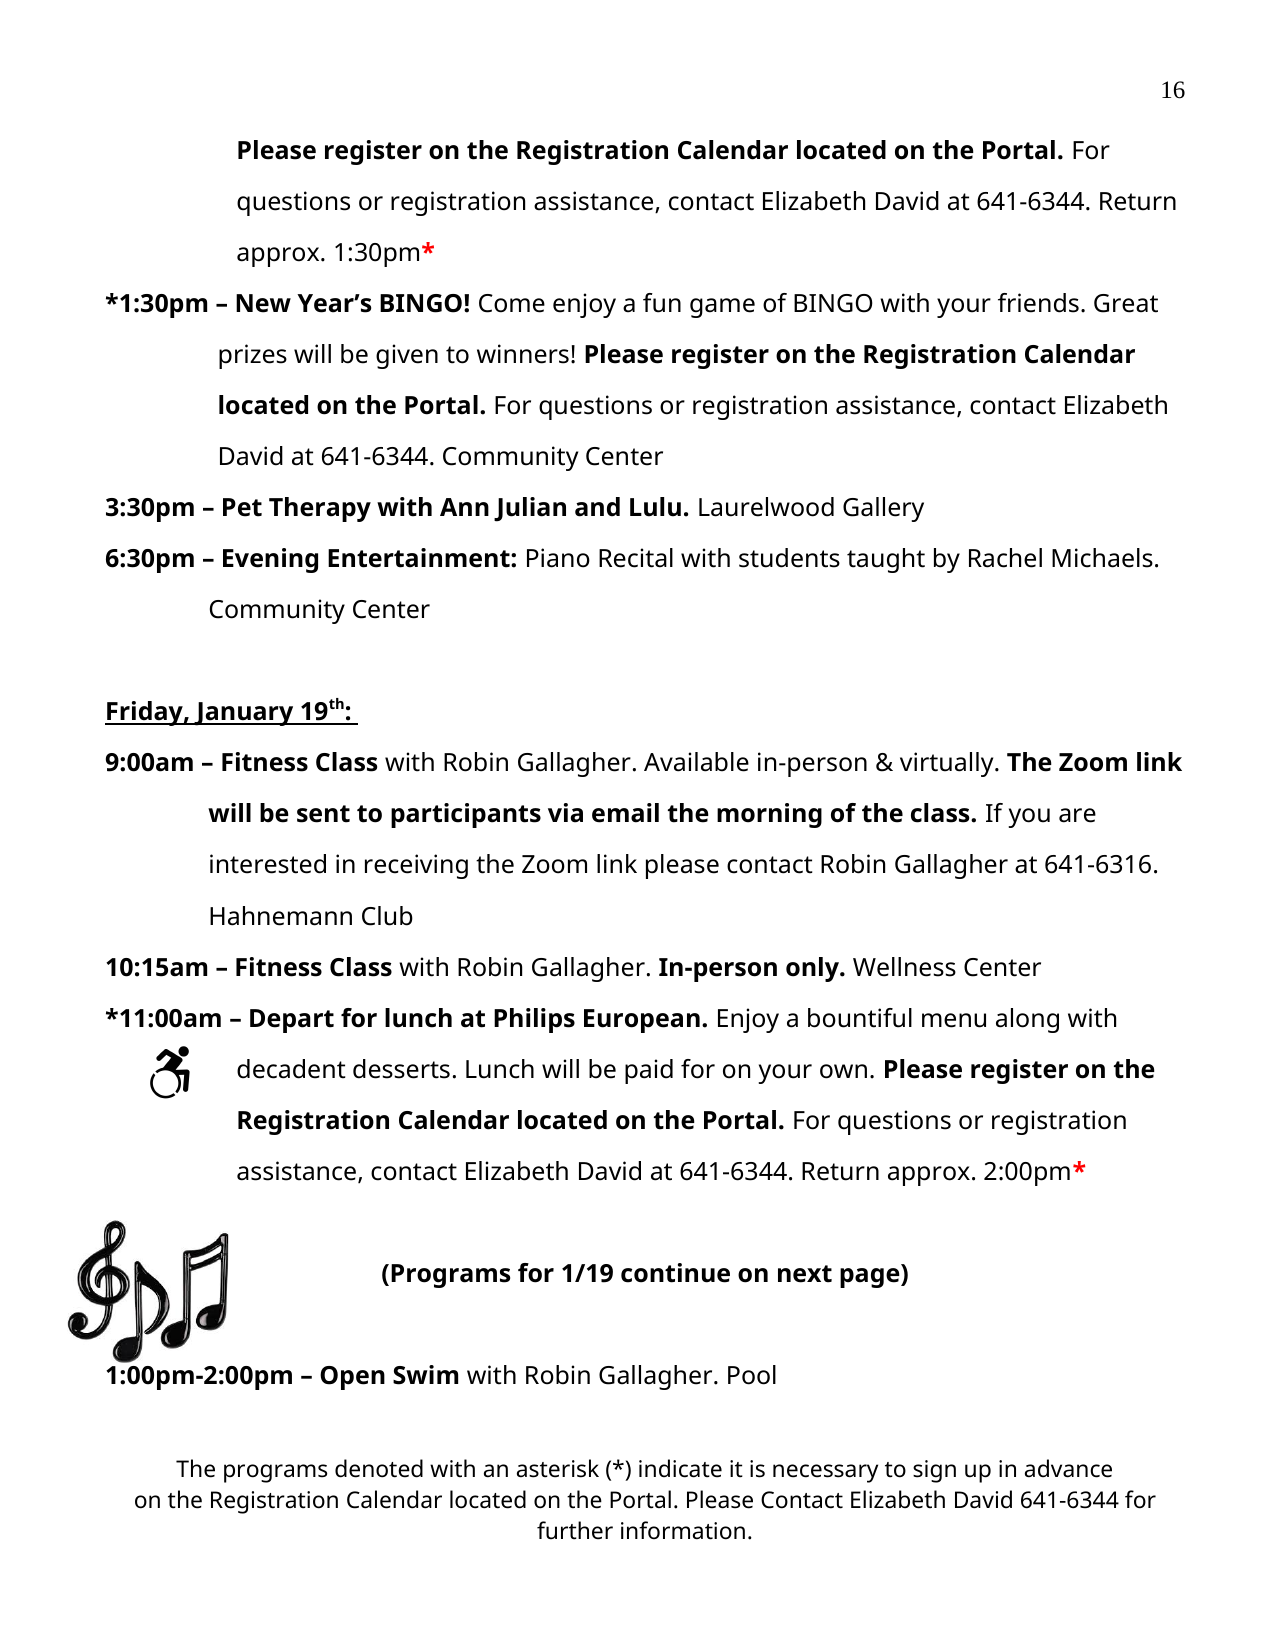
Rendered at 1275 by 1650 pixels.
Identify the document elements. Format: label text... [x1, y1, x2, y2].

picture [139, 1041, 201, 1103]
text *11:00am – Depart for lunch at Philips European. Enjoy a bountiful menu along with decadent desserts. Lunch will be paid for on your own. Please register on the Registration Calendar located on the Portal. For questions or registration assistance, contact Elizabeth David at 641-6344. Return approx. 2:00pm* [105, 1000, 1185, 1187]
text 9:00am – Fitness Class with Robin Gallagher. Available in-person & virtually. The Zoom link will be sent to participants via email the morning of the class. If you are interested in receiving the Zoom link please contact Robin Gallagher at 641-6316. Hahnemann Club [105, 745, 1185, 932]
text 3:30pm – Pet Therapy with Ann Julian and Lulu. Laurelwood Gallery [105, 490, 1185, 524]
text *1:30pm – New Year’s BINGO! Come enjoy a fun game of BINGO with your friends. Great prizes will be given to winners! Please register on the Registration Calendar located on the Portal. For questions or registration assistance, contact Elizabeth David at 641-6344. Community Center [105, 286, 1185, 473]
text (Programs for 1/19 continue on next page) [229, 1255, 1185, 1289]
text Friday, January 19th: [105, 694, 1185, 728]
text 6:30pm – Evening Entertainment: Piano Recital with students taught by Rachel Michaels. Community Center [105, 541, 1185, 626]
text 1:00pm-2:00pm – Open Swim with Robin Gallagher. Pool [105, 1357, 1185, 1392]
picture [67, 1220, 229, 1363]
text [105, 132, 1185, 269]
text 10:15am – Fitness Class with Robin Gallagher. In-person only. Wellness Center [105, 949, 1185, 983]
